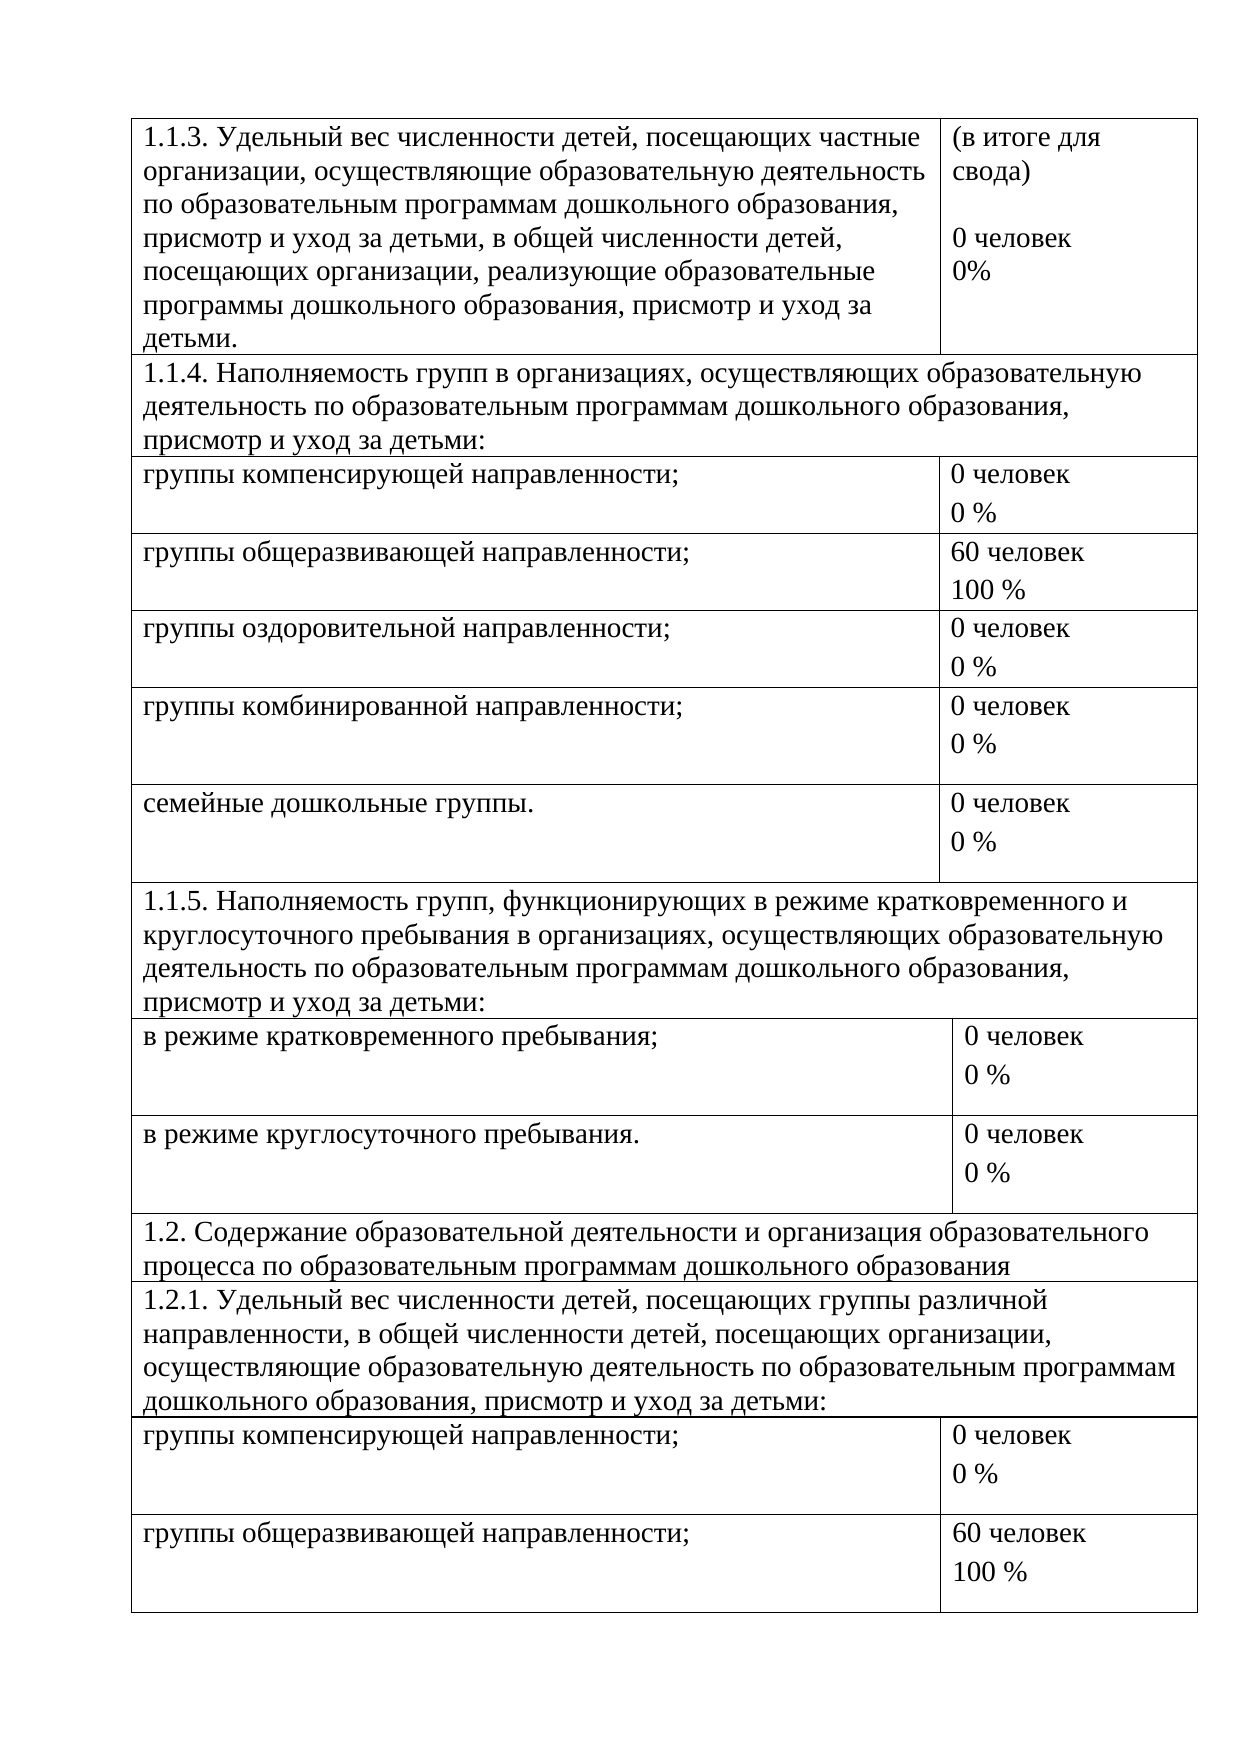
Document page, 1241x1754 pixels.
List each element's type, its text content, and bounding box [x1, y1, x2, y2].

table_cell 60 человек 100 % [940, 534, 1197, 609]
table_cell группы общеразвивающей направленности; [132, 534, 939, 609]
table_cell группы комбинированной направленности; [132, 688, 939, 784]
table_cell группы компенсирующей направленности; [132, 1418, 940, 1514]
table_cell 0 человек 0 % [953, 1019, 1197, 1115]
table_cell группы компенсирующей направленности; [132, 457, 939, 533]
table_cell 1.1.4. Наполняемость групп в организациях, осуществляющих образовательную деятельность по образовательным программам дошкольного образования, присмотр и уход за детьми: [132, 355, 1197, 456]
table_cell 1.1.3. Удельный вес численности детей, посещающих частные организации, осуществляющие образовательную деятельность по образовательным программам дошкольного образования, присмотр и уход за детьми, в общей численности детей, посещающих организации, реализующие образовательные программы дошкольного образования, присмотр и уход за детьми. [132, 119, 940, 354]
table_cell 1.2.1. Удельный вес численности детей, посещающих группы различной направленности, в общей численности детей, посещающих организации, осуществляющие образовательную деятельность по образовательным программам дошкольного образования, присмотр и уход за детьми: [132, 1282, 1197, 1416]
table_cell 0 человек 0 % [953, 1116, 1197, 1213]
table_cell группы оздоровительной направленности; [132, 611, 939, 687]
table_cell семейные дошкольные группы. [132, 785, 939, 882]
table_cell 0 человек 0 % [940, 611, 1197, 687]
table_cell группы общеразвивающей направленности; [132, 1515, 940, 1612]
table_cell 0 человек 0 % [941, 1418, 1197, 1514]
table_cell (в итоге для свода) 0 человек 0% [941, 119, 1197, 354]
table_cell 60 человек 100 % [941, 1515, 1197, 1612]
table_cell в режиме круглосуточного пребывания. [132, 1116, 952, 1213]
table_cell 0 человек 0 % [940, 688, 1197, 784]
table_cell 0 человек 0 % [940, 457, 1197, 533]
table_cell в режиме кратковременного пребывания; [132, 1019, 952, 1115]
table_cell 1.1.5. Наполняемость групп, функционирующих в режиме кратковременного и круглосуточного пребывания в организациях, осуществляющих образовательную деятельность по образовательным программам дошкольного образования, присмотр и уход за детьми: [132, 883, 1197, 1017]
table_cell 1.2. Содержание образовательной деятельности и организация образовательного процесса по образовательным программам дошкольного образования [132, 1214, 1197, 1281]
table_cell 0 человек 0 % [940, 785, 1197, 882]
